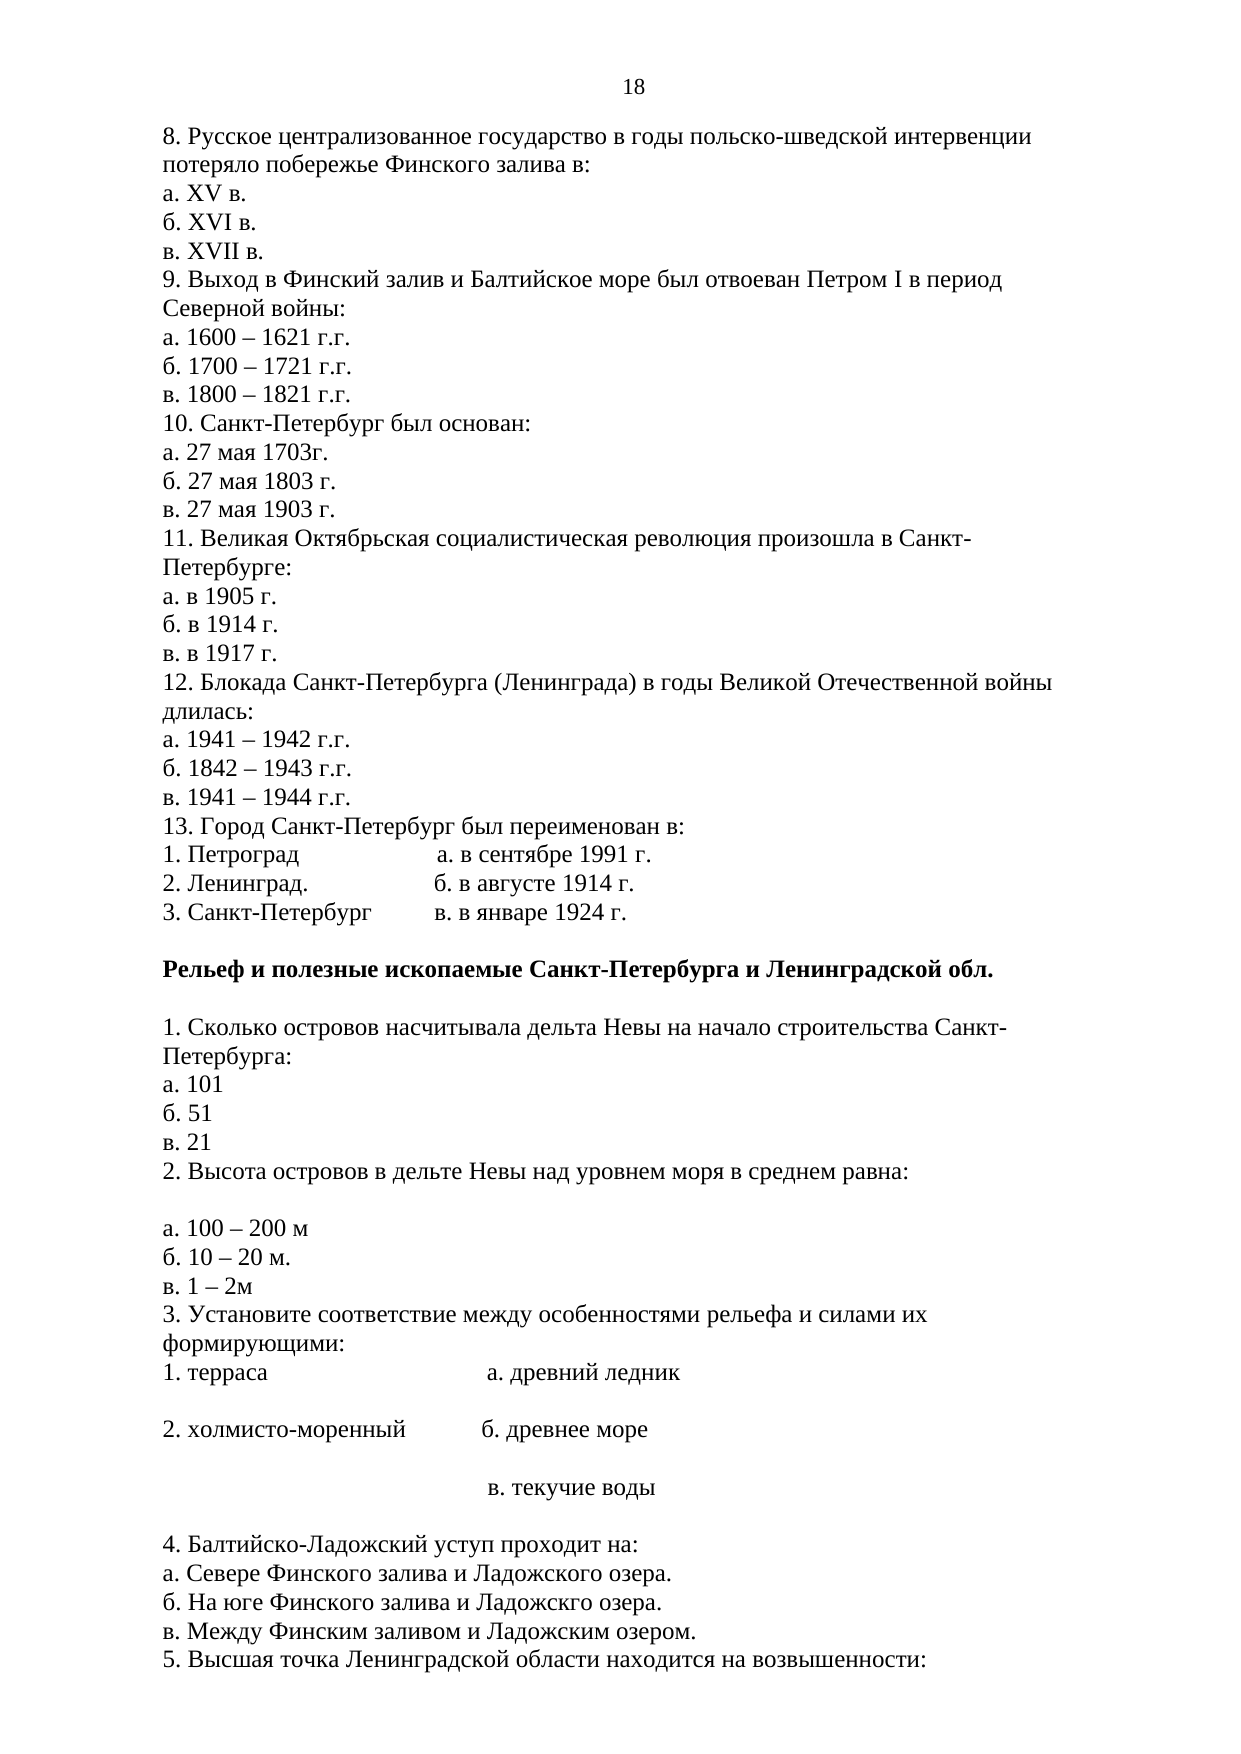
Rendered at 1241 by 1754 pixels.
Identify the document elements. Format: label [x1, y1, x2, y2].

text [162, 121, 1092, 1673]
